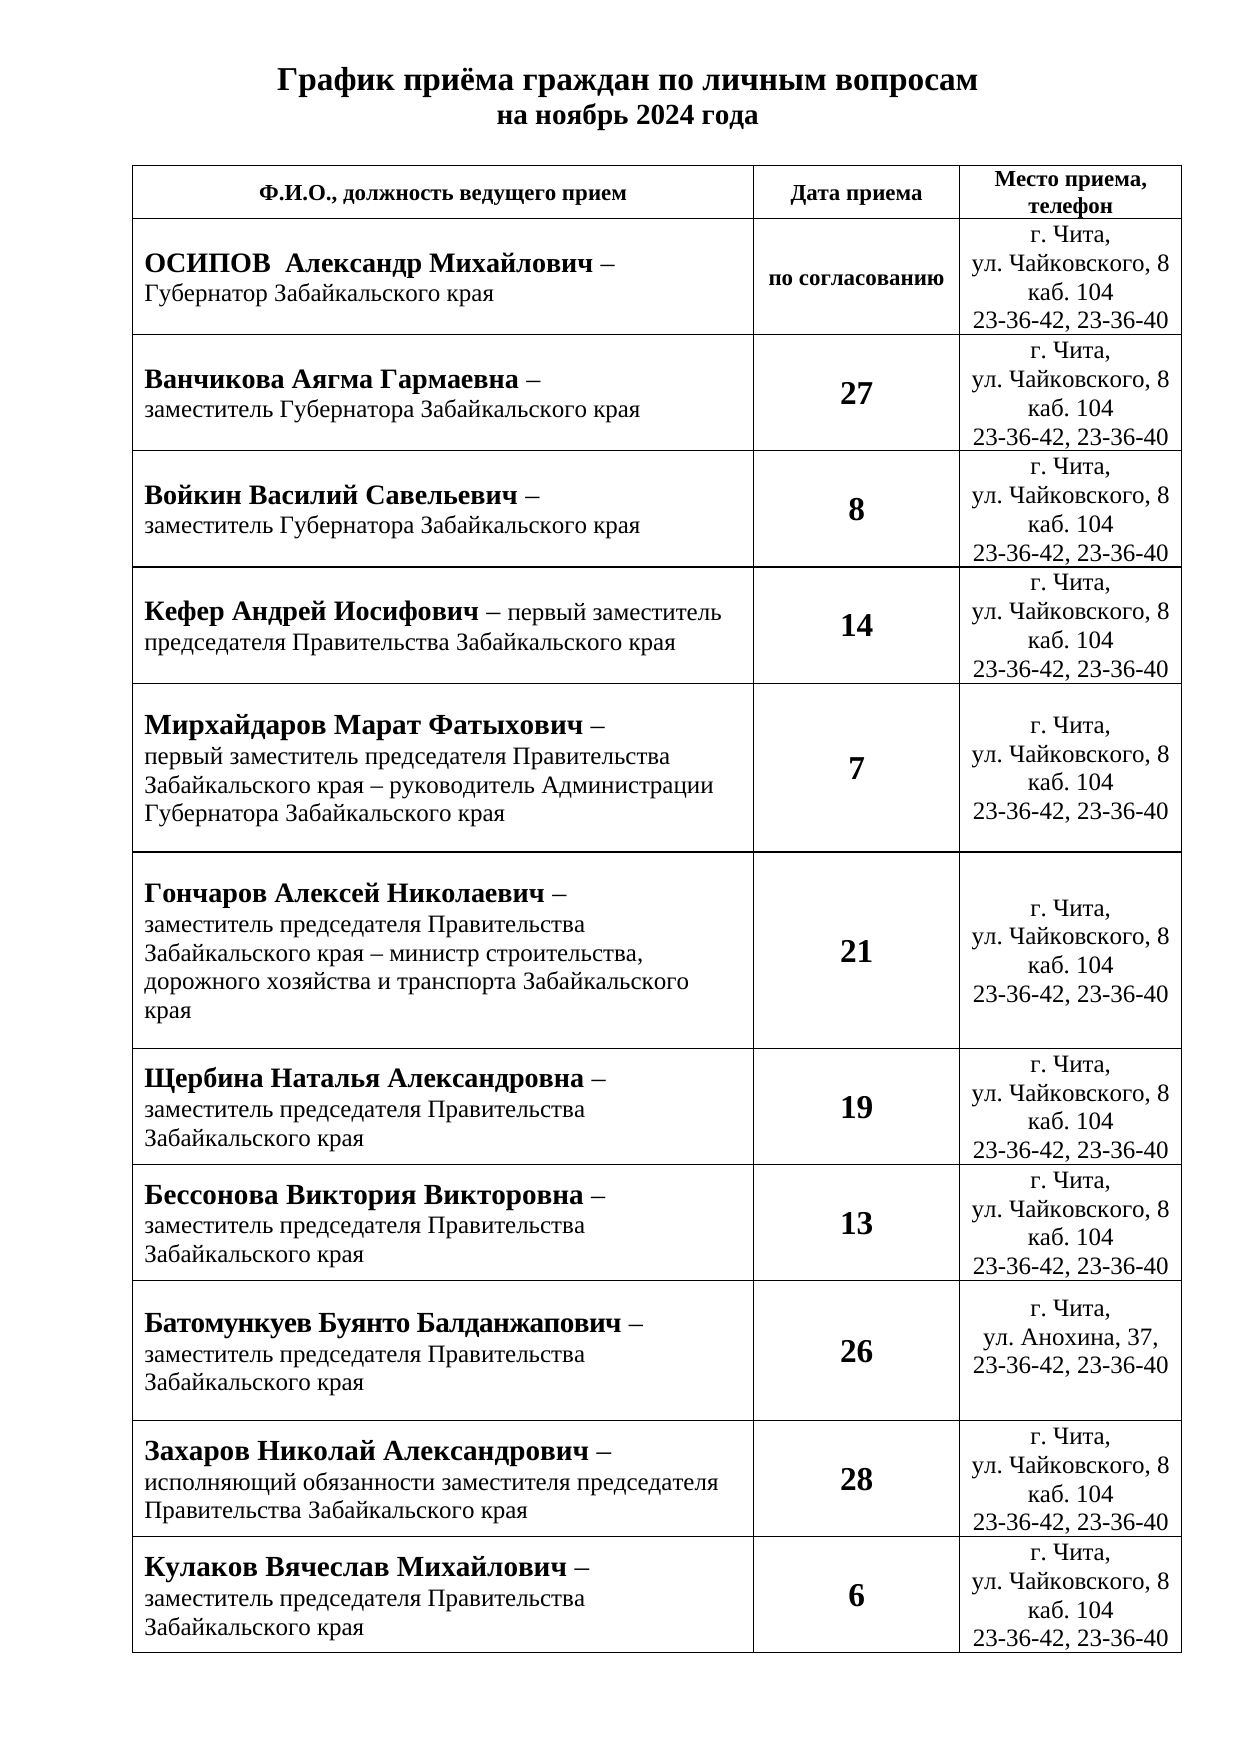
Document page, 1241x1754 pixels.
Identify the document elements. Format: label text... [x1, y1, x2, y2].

table_cell 13 [754, 1165, 959, 1280]
table_cell г. Чита, ул. Чайковского, 8 каб. 104 23-36-42, 23-36-40 [960, 335, 1181, 450]
table_cell Щербина Наталья Александровна – заместитель председателя Правительства Забайкальского края [133, 1049, 753, 1164]
table_cell г. Чита, ул. Чайковского, 8 каб. 104 23-36-42, 23-36-40 [960, 1165, 1181, 1280]
table_header Ф.И.О., должность ведущего прием [133, 166, 753, 218]
table_cell г. Чита, ул. Чайковского, 8 каб. 104 23-36-42, 23-36-40 [960, 451, 1181, 566]
table_cell г. Чита, ул. Чайковского, 8 каб. 104 23-36-42, 23-36-40 [960, 1049, 1181, 1164]
table_cell 27 [754, 335, 959, 450]
table_cell по согласованию [754, 219, 959, 334]
table_cell Батомункуев Буянто Балданжапович – заместитель председателя Правительства Забайкальского края [133, 1281, 753, 1420]
table_cell г. Чита, ул. Анохина, 37, 23-36-42, 23-36-40 [960, 1281, 1181, 1420]
table_cell Кефер Андрей Иосифович – первый заместитель председателя Правительства Забайкальского края [133, 568, 753, 682]
table_cell 21 [754, 853, 959, 1048]
table_cell 14 [754, 568, 959, 682]
table_cell г. Чита, ул. Чайковского, 8 каб. 104 23-36-42, 23-36-40 [960, 1421, 1181, 1536]
table_cell 7 [754, 684, 959, 851]
table_cell 26 [754, 1281, 959, 1420]
table_cell г. Чита, ул. Чайковского, 8 каб. 104 23-36-42, 23-36-40 [960, 684, 1181, 851]
table_cell 8 [754, 451, 959, 566]
table_cell Ванчикова Аягма Гармаевна – заместитель Губернатора Забайкальского края [133, 335, 753, 450]
title График приёма граждан по личным вопросам [74, 59, 1181, 97]
title на ноябрь 2024 года [74, 97, 1181, 131]
table_cell Бессонова Виктория Викторовна – заместитель председателя Правительства Забайкальского края [133, 1165, 753, 1280]
table_cell 6 [754, 1537, 959, 1652]
table_header Дата приема [754, 166, 959, 218]
table_cell Войкин Василий Савельевич – заместитель Губернатора Забайкальского края [133, 451, 753, 566]
table_cell Гончаров Алексей Николаевич – заместитель председателя Правительства Забайкальского края – министр строительства, дорожного хозяйства и транспорта Забайкальского края [133, 853, 753, 1048]
table_cell г. Чита, ул. Чайковского, 8 каб. 104 23-36-42, 23-36-40 [960, 219, 1181, 334]
table_cell г. Чита, ул. Чайковского, 8 каб. 104 23-36-42, 23-36-40 [960, 568, 1181, 682]
table_cell ОСИПОВ Александр Михайлович – Губернатор Забайкальского края [133, 219, 753, 334]
table_cell г. Чита, ул. Чайковского, 8 каб. 104 23-36-42, 23-36-40 [960, 853, 1181, 1048]
table_cell 19 [754, 1049, 959, 1164]
table_cell 28 [754, 1421, 959, 1536]
table_header Место приема, телефон [960, 166, 1181, 218]
table_cell Захаров Николай Александрович – исполняющий обязанности заместителя председателя Правительства Забайкальского края [133, 1421, 753, 1536]
table_cell г. Чита, ул. Чайковского, 8 каб. 104 23-36-42, 23-36-40 [960, 1537, 1181, 1652]
table_cell Кулаков Вячеслав Михайлович – заместитель председателя Правительства Забайкальского края [133, 1537, 753, 1652]
table_cell Мирхайдаров Марат Фатыхович – первый заместитель председателя Правительства Забайкальского края – руководитель Администрации Губернатора Забайкальского края [133, 684, 753, 851]
